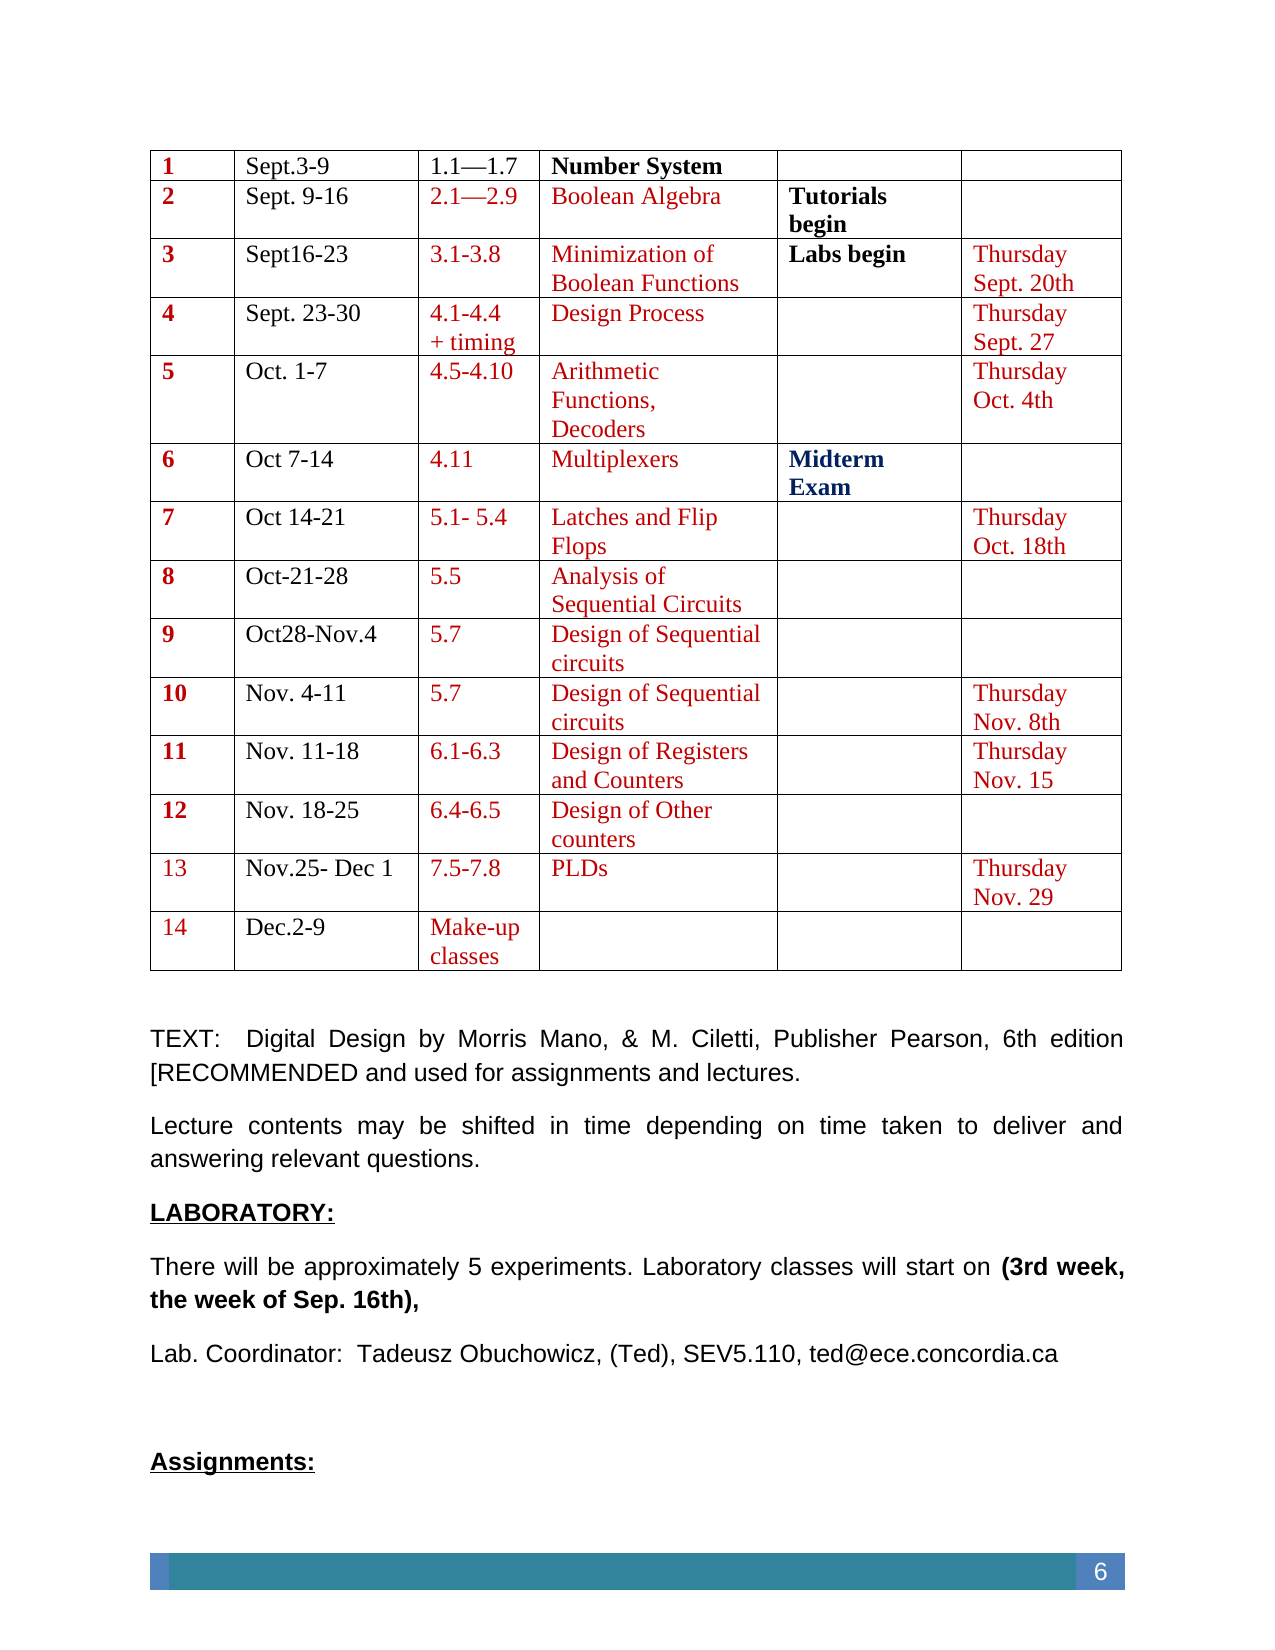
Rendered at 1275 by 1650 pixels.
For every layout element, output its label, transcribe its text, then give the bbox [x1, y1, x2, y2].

table_cell Oct28-Nov.4 [235, 619, 418, 677]
table_cell 2.1—2.9 [419, 181, 539, 238]
table_cell Nov. 18-25 [235, 795, 418, 852]
text Assignments: [150, 1447, 1125, 1475]
table_cell 4.5-4.10 [419, 356, 539, 443]
table_cell [778, 795, 961, 852]
table_cell [962, 444, 1121, 501]
table_cell [778, 854, 961, 911]
table_cell [778, 356, 961, 443]
table_cell Oct. 1-7 [235, 356, 418, 443]
table_cell [962, 151, 1121, 180]
table_cell [778, 502, 961, 560]
table_cell [778, 298, 961, 355]
table_cell 4 [151, 298, 234, 355]
table_cell 2 [151, 181, 234, 238]
table_cell Nov. 11-18 [235, 736, 418, 794]
table_cell [962, 912, 1121, 969]
table_cell Nov. 4-11 [235, 678, 418, 735]
table_cell 14 [151, 912, 234, 969]
table_cell [962, 181, 1121, 238]
table_cell Thursday Nov. 15 [962, 736, 1121, 794]
table_cell Design of Sequential circuits [540, 619, 777, 677]
table_cell 6 [151, 444, 234, 501]
table_cell Oct 7-14 [235, 444, 418, 501]
table_cell 4.11 [419, 444, 539, 501]
table_cell 3.1-3.8 [419, 239, 539, 297]
table_cell Nov.25- Dec 1 [235, 854, 418, 911]
table_cell [962, 561, 1121, 618]
table_cell [962, 619, 1121, 677]
table_cell Design of Registers and Counters [540, 736, 777, 794]
table_cell Minimization of Boolean Functions [540, 239, 777, 297]
table_cell Oct 14-21 [235, 502, 418, 560]
table_cell Thursday Nov. 29 [962, 854, 1121, 911]
table_cell 3 [151, 239, 234, 297]
table_cell 7.5-7.8 [419, 854, 539, 911]
table_cell Midterm Exam [778, 444, 961, 501]
table_cell [778, 912, 961, 969]
table_cell [778, 561, 961, 618]
table_cell Number System [540, 151, 777, 180]
table_cell [962, 795, 1121, 852]
table_cell 5.5 [419, 561, 539, 618]
table_cell Latches and Flip Flops [540, 502, 777, 560]
table_cell Thursday Oct. 4th [962, 356, 1121, 443]
table_cell Design of Sequential circuits [540, 678, 777, 735]
table_cell 5.7 [419, 678, 539, 735]
table_cell Thursday Oct. 18th [962, 502, 1121, 560]
table_cell Design of Other counters [540, 795, 777, 852]
table_cell [778, 619, 961, 677]
table_cell Labs begin [778, 239, 961, 297]
table_cell 6.4-6.5 [419, 795, 539, 852]
table_cell Analysis of Sequential Circuits [540, 561, 777, 618]
table_cell Thursday Nov. 8th [962, 678, 1121, 735]
text Lab. Coordinator: Tadeusz Obuchowicz, (Ted), SEV5.110, ted@ece.concordia.ca [150, 1339, 1125, 1368]
table_cell 7 [151, 502, 234, 560]
table_cell 12 [151, 795, 234, 852]
table_cell 1.1—1.7 [419, 151, 539, 180]
table_cell Sept. 9-16 [235, 181, 418, 238]
table_cell 6.1-6.3 [419, 736, 539, 794]
table_cell Boolean Algebra [540, 181, 777, 238]
text TEXT: Digital Design by Morris Mano, & M. Ciletti, Publisher Pearson, 6th edition [RECOMMENDED and used for assignments and lectures. [150, 1024, 1125, 1086]
table_cell Tutorials begin [778, 181, 961, 238]
table_cell Thursday Sept. 27 [962, 298, 1121, 355]
table_cell Dec.2-9 [235, 912, 418, 969]
table_cell 10 [151, 678, 234, 735]
table_cell [540, 912, 777, 969]
table_cell Design Process [540, 298, 777, 355]
table_cell [778, 736, 961, 794]
table_cell 9 [151, 619, 234, 677]
text Lecture contents may be shifted in time depending on time taken to deliver and answering relevant questions. [150, 1111, 1125, 1173]
table_cell Thursday Sept. 20th [962, 239, 1121, 297]
text LABORATORY: [150, 1198, 1125, 1227]
table_cell 13 [151, 854, 234, 911]
table_cell [778, 151, 961, 180]
table_cell Sept.3-9 [235, 151, 418, 180]
table_cell 1 [151, 151, 234, 180]
table_cell Oct-21-28 [235, 561, 418, 618]
table_cell 8 [151, 561, 234, 618]
table_cell 11 [151, 736, 234, 794]
table_cell Sept16-23 [235, 239, 418, 297]
table_cell 5.7 [419, 619, 539, 677]
table_cell Make-up classes [419, 912, 539, 969]
table_cell Arithmetic Functions, Decoders [540, 356, 777, 443]
table_cell 5 [151, 356, 234, 443]
table_cell Multiplexers [540, 444, 777, 501]
table_cell 4.1-4.4 + timing [419, 298, 539, 355]
table_cell Sept. 23-30 [235, 298, 418, 355]
table_cell 5.1- 5.4 [419, 502, 539, 560]
table_cell PLDs [540, 854, 777, 911]
table_cell [778, 678, 961, 735]
text There will be approximately 5 experiments. Laboratory classes will start on (3rd week, the week of Sep. 16th), [150, 1252, 1125, 1314]
